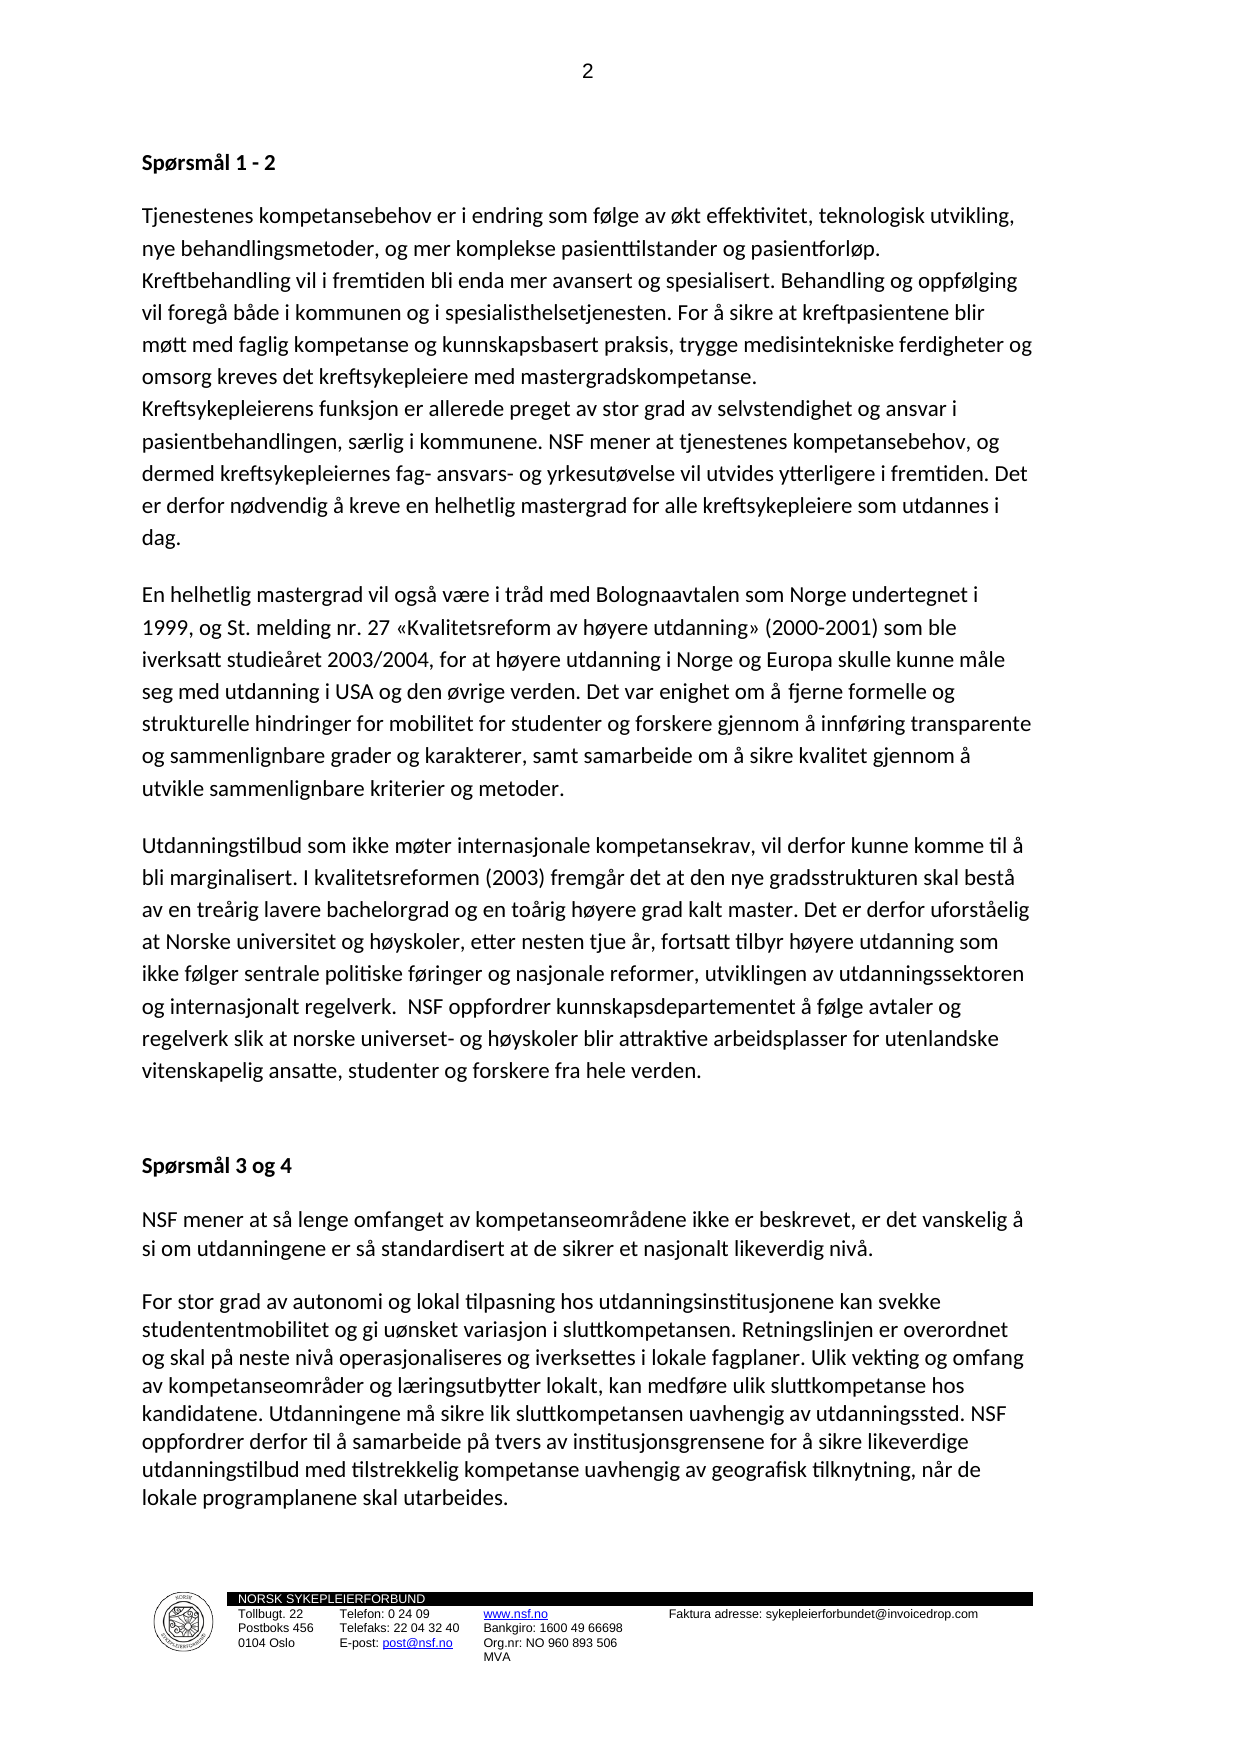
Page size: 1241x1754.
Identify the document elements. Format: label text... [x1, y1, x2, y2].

text Kreftsykepleierens funksjon er allerede preget av stor grad av selvstendighet og ansvar i pasientbehandlingen, særlig i kommunene. NSF mener at tjenestenes kompetansebehov, og dermed kreftsykepleiernes fag- ansvars- og yrkesutøvelse vil utvides ytterligere i fremtiden. Det er derfor nødvendig å kreve en helhetlig mastergrad for alle kreftsykepleiere som utdannes i dag. [142, 394, 1033, 551]
text Spørsmål 3 og 4 [142, 1150, 1033, 1179]
text Tjenestenes kompetansebehov er i endring som følge av økt effektivitet, teknologisk utvikling, nye behandlingsmetoder, og mer komplekse pasienttilstander og pasientforløp. Kreftbehandling vil i fremtiden bli enda mer avansert og spesialisert. Behandling og oppfølging vil foregå både i kommunen og i spesialisthelsetjenesten. For å sikre at kreftpasientene blir møtt med faglig kompetanse og kunnskapsbasert praksis, trygge medisintekniske ferdigheter og omsorg kreves det kreftsykepleiere med mastergradskompetanse. [142, 201, 1033, 390]
text For stor grad av autonomi og lokal tilpasning hos utdanningsinstitusjonene kan svekke studententmobilitet og gi uønsket variasjon i sluttkompetansen. Retningslinjen er overordnet og skal på neste nivå operasjonaliseres og iverksettes i lokale fagplaner. Ulik vekting og omfang av kompetanseområder og læringsutbytter lokalt, kan medføre ulik sluttkompetanse hos kandidatene. Utdanningene må sikre lik sluttkompetansen uavhengig av utdanningssted. NSF oppfordrer derfor til å samarbeide på tvers av institusjonsgrensene for å sikre likeverdige utdanningstilbud med tilstrekkelig kompetanse uavhengig av geografisk tilknytning, når de lokale programplanene skal utarbeides. [142, 1287, 1033, 1511]
text En helhetlig mastergrad vil også være i tråd med Bolognaavtalen som Norge undertegnet i 1999, og St. melding nr. 27 «Kvalitetsreform av høyere utdanning» (2000-2001) som ble iverksatt studieåret 2003/2004, for at høyere utdanning i Norge og Europa skulle kunne måle seg med utdanning i USA og den øvrige verden. Det var enighet om å fjerne formelle og strukturelle hindringer for mobilitet for studenter og forskere gjennom å innføring transparente og sammenlignbare grader og karakterer, samt samarbeide om å sikre kvalitet gjennom å utvikle sammenlignbare kriterier og metoder. [142, 581, 1033, 802]
text Utdanningstilbud som ikke møter internasjonale kompetansekrav, vil derfor kunne komme til å bli marginalisert. I kvalitetsreformen (2003) fremgår det at den nye gradsstrukturen skal bestå av en treårig lavere bachelorgrad og en toårig høyere grad kalt master. Det er derfor uforståelig at Norske universitet og høyskoler, etter nesten tjue år, fortsatt tilbyr høyere utdanning som ikke følger sentrale politiske føringer og nasjonale reformer, utviklingen av utdanningssektoren og internasjonalt regelverk. NSF oppfordrer kunnskapsdepartementet å følge avtaler og regelverk slik at norske universet- og høyskoler blir attraktive arbeidsplasser for utenlandske vitenskapelig ansatte, studenter og forskere fra hele verden. [142, 831, 1033, 1084]
text Spørsmål 1 - 2 [142, 147, 1033, 176]
text NSF mener at så lenge omfanget av kompetanseområdene ikke er beskrevet, er det vanskelig å si om utdanningene er så standardisert at de sikrer et nasjonalt likeverdig nivå. [142, 1204, 1033, 1262]
picture [152, 1592, 214, 1652]
